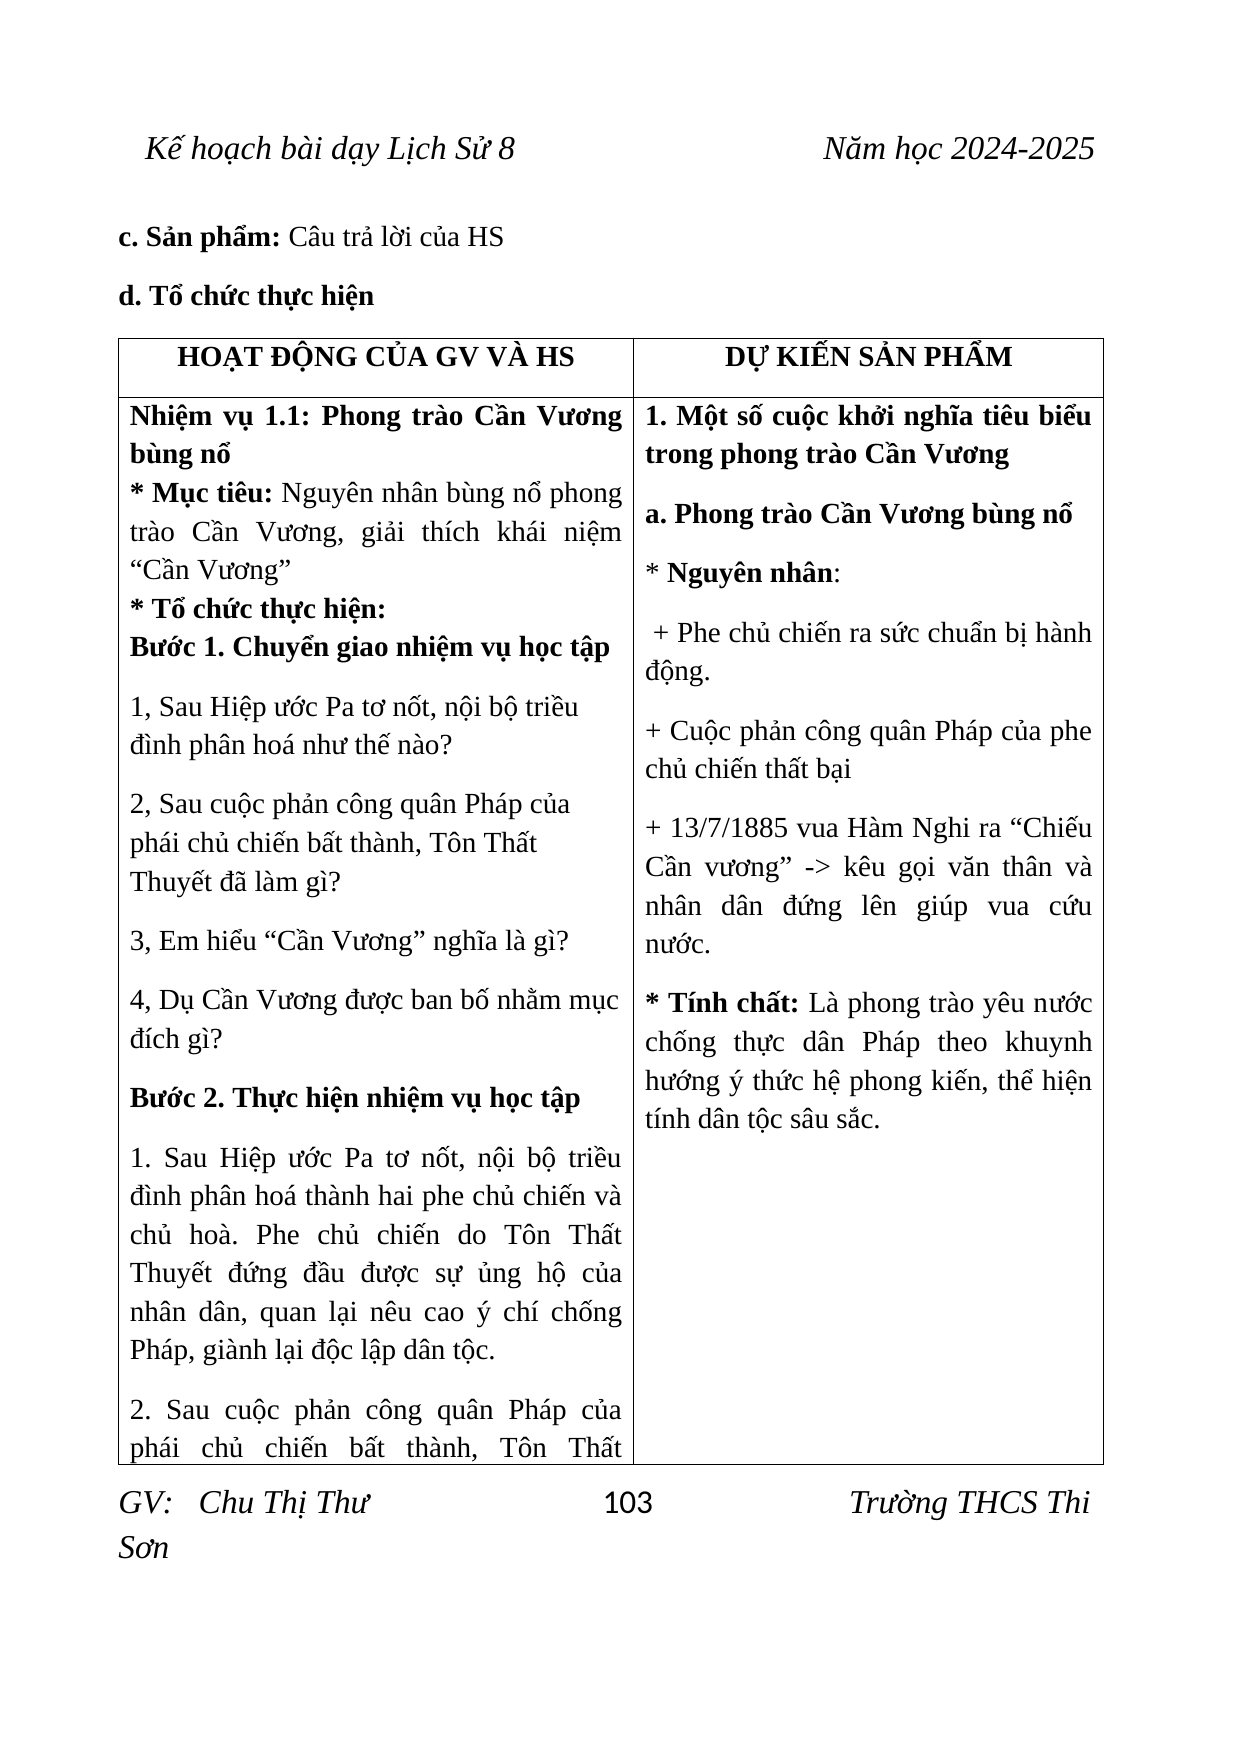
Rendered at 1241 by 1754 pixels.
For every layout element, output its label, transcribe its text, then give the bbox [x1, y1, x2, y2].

table_header HOẠT ĐỘNG CỦA GV VÀ HS [119, 339, 633, 397]
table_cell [634, 398, 1103, 1464]
text d. Tổ chức thực hiện [118, 278, 1122, 312]
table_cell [119, 398, 633, 1464]
table_header DỰ KIẾN SẢN PHẨM [634, 339, 1103, 397]
text c. Sản phẩm: Câu trả lời của HS [118, 219, 1122, 253]
